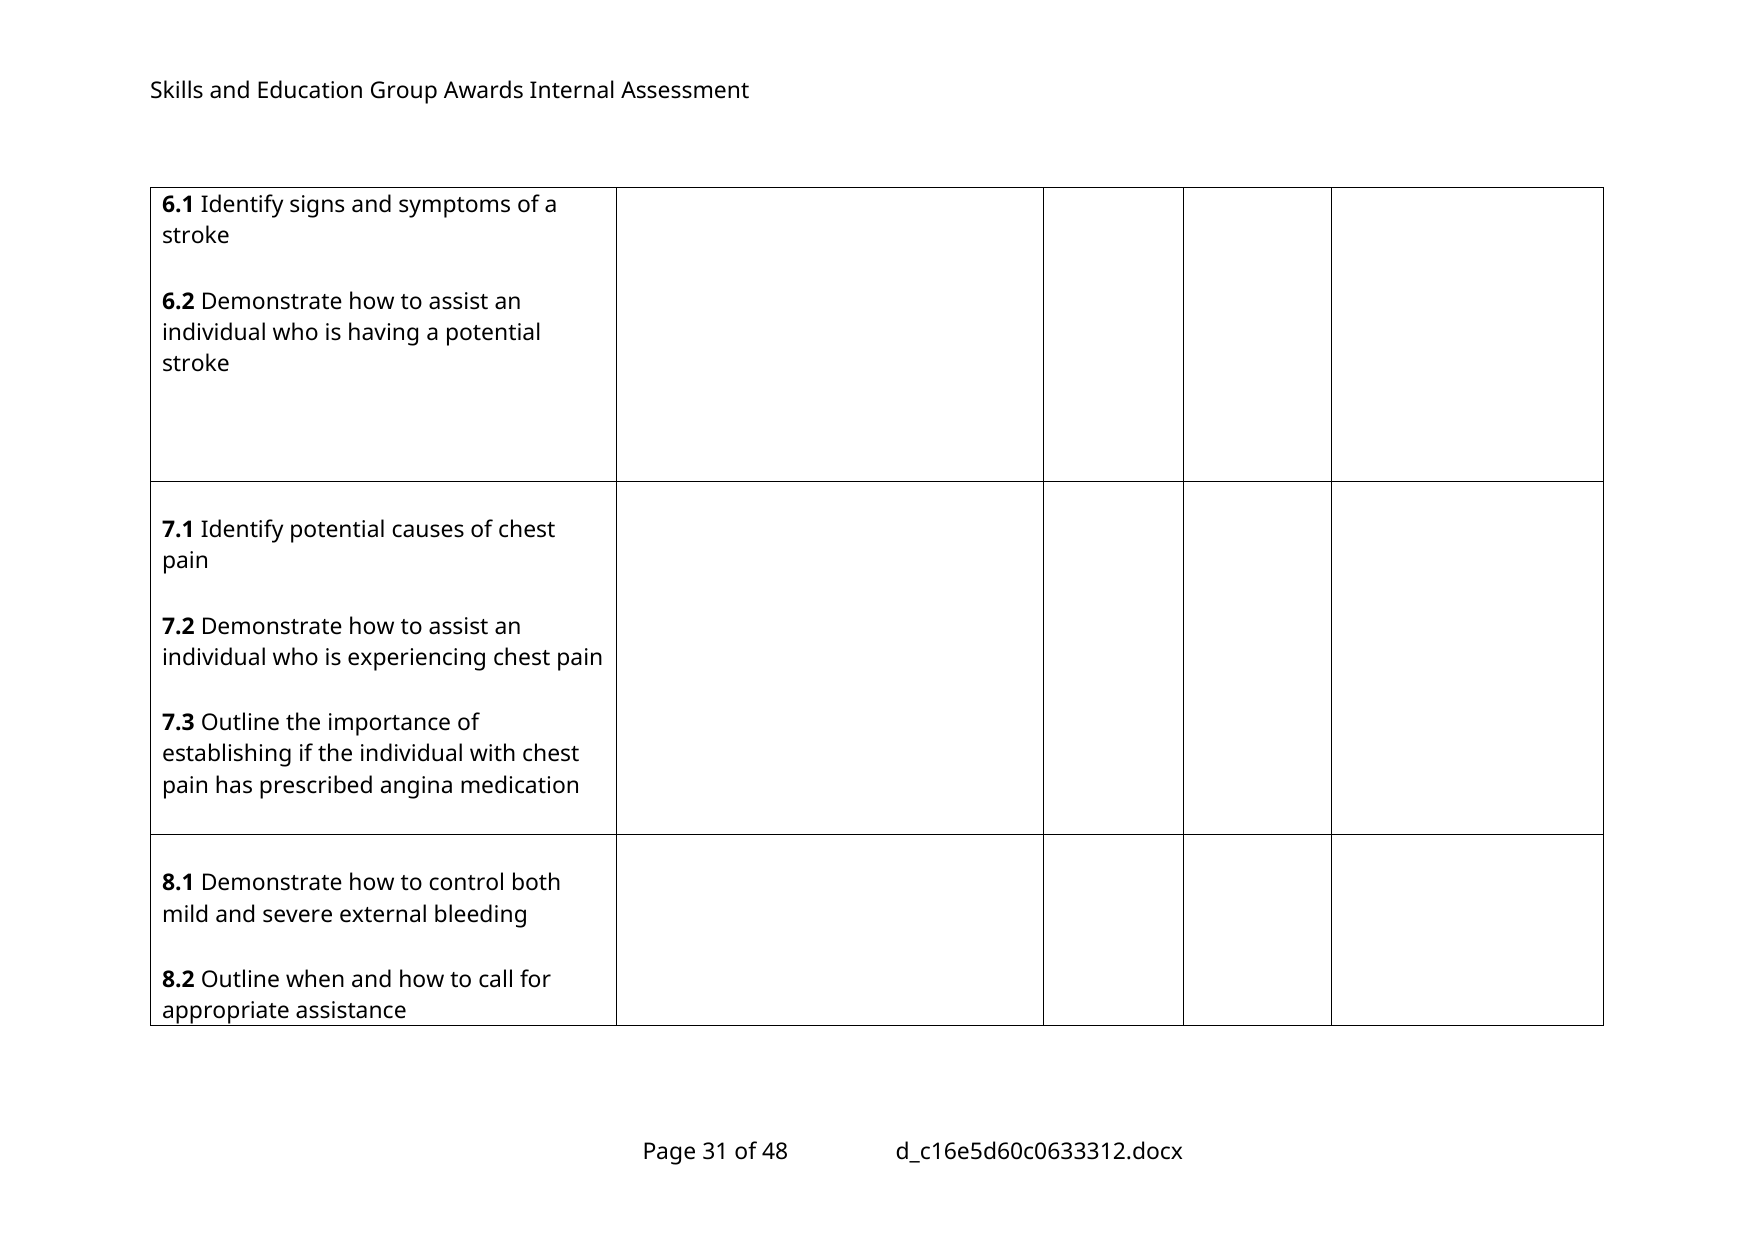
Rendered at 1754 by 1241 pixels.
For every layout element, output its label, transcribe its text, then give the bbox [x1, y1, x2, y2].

table_cell [1332, 835, 1603, 1025]
table_cell [1044, 482, 1183, 834]
table_cell [617, 188, 1043, 481]
table_cell [617, 835, 1043, 1025]
table_cell [617, 482, 1043, 834]
table_cell [1184, 482, 1331, 834]
table_cell [1044, 835, 1183, 1025]
table_cell [1184, 188, 1331, 481]
table_cell [1332, 482, 1603, 834]
table_cell [1044, 188, 1183, 481]
table_cell 7.1 Identify potential causes of chest pain 7.2 Demonstrate how to assist an individual who is experiencing chest pain 7.3 Outline the importance of establishing if the individual with chest pain has prescribed angina medication [151, 482, 616, 834]
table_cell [151, 835, 616, 1025]
table_cell [1184, 835, 1331, 1025]
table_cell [151, 188, 616, 481]
table_cell [1332, 188, 1603, 481]
